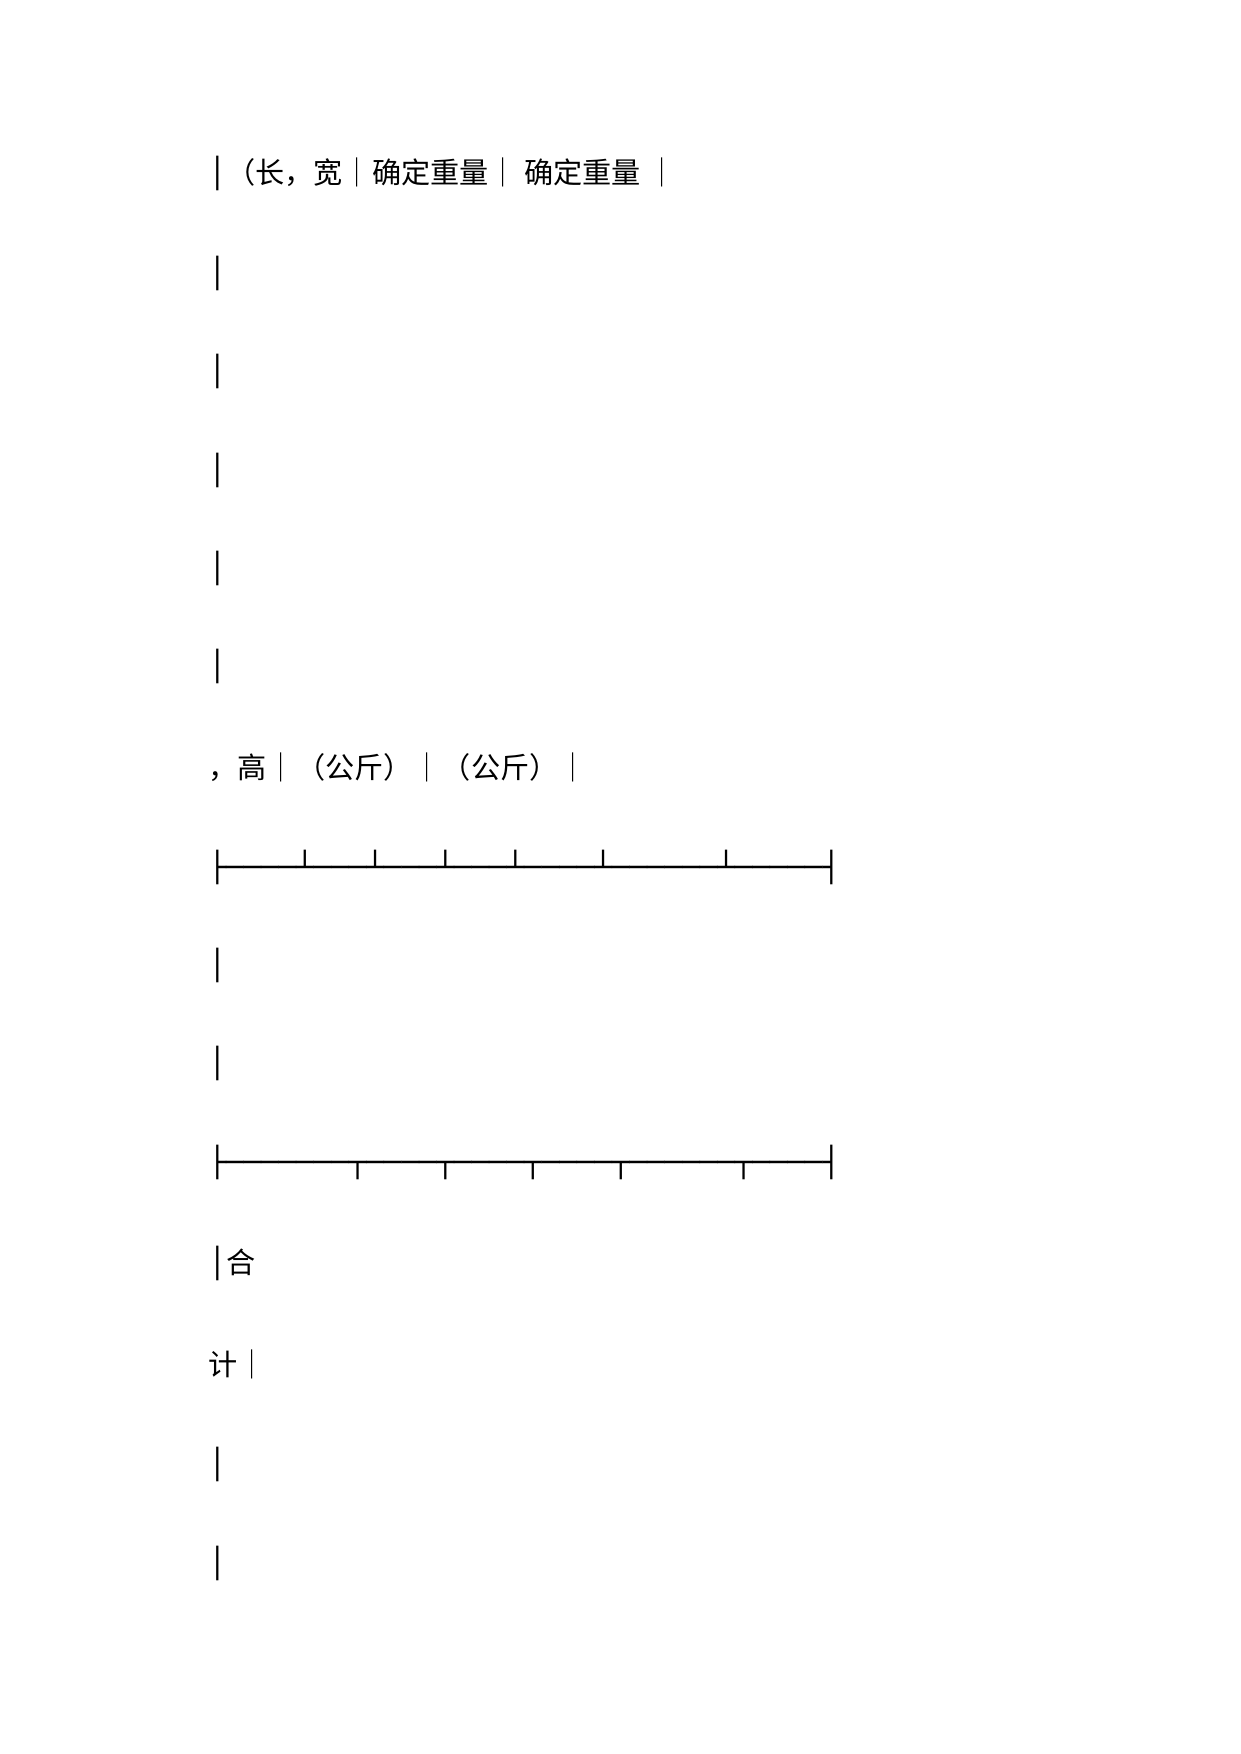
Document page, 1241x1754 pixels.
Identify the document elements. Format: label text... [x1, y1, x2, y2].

text │（长，宽│确定重量│ 确定重量 │ [150, 150, 1090, 192]
text │ [150, 350, 1090, 390]
text │ [150, 449, 1090, 488]
text │ [150, 252, 1090, 292]
text │ [150, 547, 1090, 587]
text │ [150, 944, 1090, 984]
text │合 [150, 1240, 1090, 1282]
text ├───────┬────┬────┬────┬──────┬────┤ [150, 1141, 1090, 1181]
text │ [150, 646, 1090, 685]
text ，高│（公斤）│（公斤）│ [150, 744, 1090, 786]
text │ [150, 1043, 1090, 1082]
text │ [150, 1542, 1090, 1582]
text ├────┴───┴───┴───┴────┴──────┴─────┤ [150, 846, 1090, 886]
text 计│ [150, 1342, 1090, 1384]
text │ [150, 1443, 1090, 1483]
